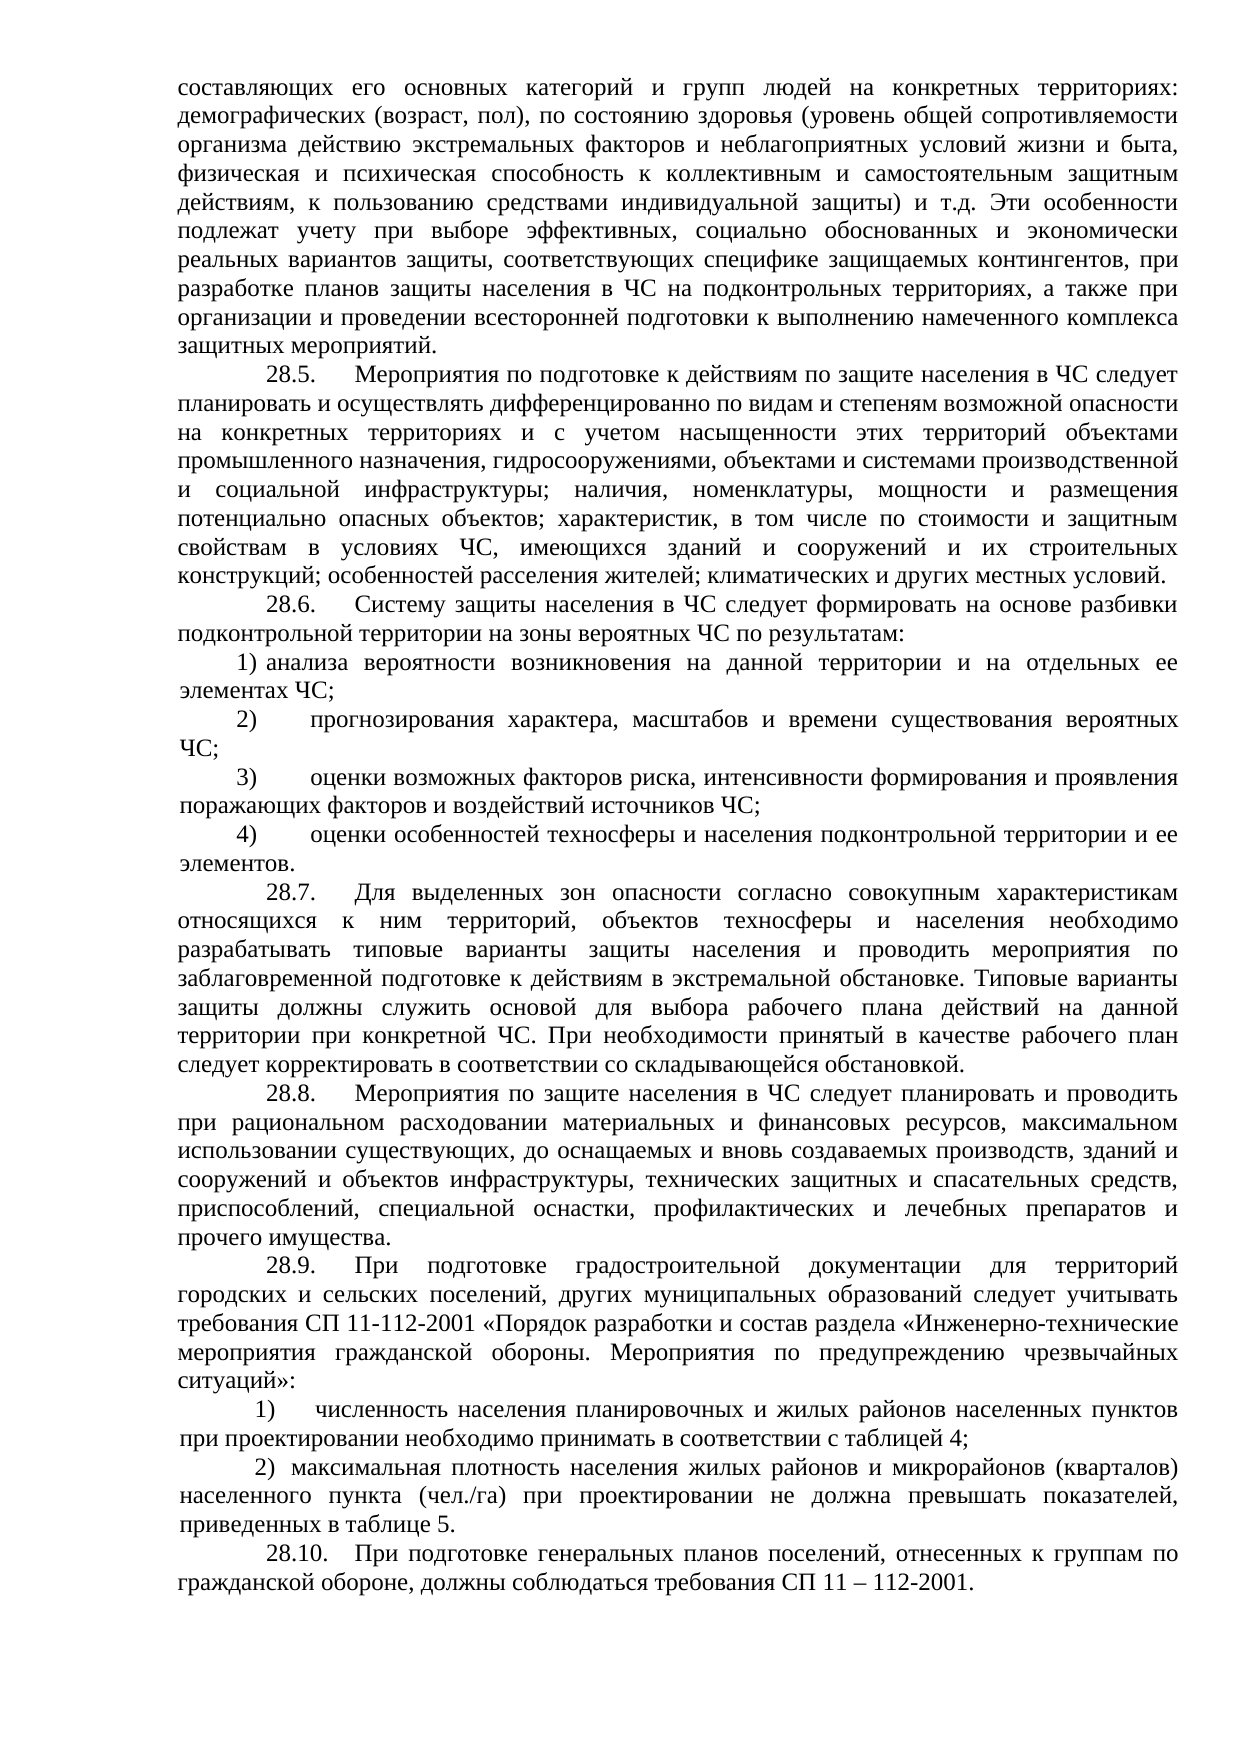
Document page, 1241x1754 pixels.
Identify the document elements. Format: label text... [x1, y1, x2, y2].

list Систему защиты населения в ЧС следует формировать на основе разбивки подконтрольной территории на зоны вероятных ЧС по результатам: [177, 589, 1179, 647]
list Для выделенных зон опасности согласно совокупным характеристикам относящихся к ним территорий, объектов техносферы и населения необходимо разрабатывать типовые варианты защиты населения и проводить мероприятия по заблаговременной подготовке к действиям в экстремальной обстановке. Типовые варианты защиты должны служить основой для выбора рабочего плана действий на данной территории при конкретной ЧС. При необходимости принятый в качестве рабочего план следует корректировать в соответствии со складывающейся обстановкой. [177, 877, 1179, 1078]
list прогнозирования характера, масштабов и времени существования вероятных ЧС; [179, 704, 1179, 762]
list При подготовке градостроительной документации для территорий городских и сельских поселений, других муниципальных образований следует учитывать требования СП 11-112-2001 «Порядок разработки и состав раздела «Инженерно-технические мероприятия гражданской обороны. Мероприятия по предупреждению чрезвычайных ситуаций»: [177, 1250, 1179, 1394]
list максимальная плотность населения жилых районов и микрорайонов (кварталов) населенного пункта (чел./га) при проектировании не должна превышать показателей, приведенных в таблице 5. [179, 1452, 1179, 1538]
list оценки особенностей техносферы и населения подконтрольной территории и ее элементов. [179, 819, 1179, 877]
list оценки возможных факторов риска, интенсивности формирования и проявления поражающих факторов и воздействий источников ЧС; [179, 762, 1179, 819]
list При подготовке генеральных планов поселений, отнесенных к группам по гражданской обороне, должны соблюдаться требования СП 11 – 112-2001. [177, 1538, 1179, 1595]
list численность населения планировочных и жилых районов населенных пунктов при проектировании необходимо принимать в соответствии с таблицей 4; [179, 1394, 1179, 1452]
list анализа вероятности возникновения на данной территории и на отдельных ее элементах ЧС; [179, 647, 1179, 704]
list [177, 72, 1179, 359]
list Мероприятия по защите населения в ЧС следует планировать и проводить при рациональном расходовании материальных и финансовых ресурсов, максимальном использовании существующих, до оснащаемых и вновь создаваемых производств, зданий и сооружений и объектов инфраструктуры, технических защитных и спасательных средств, приспособлений, специальной оснастки, профилактических и лечебных препаратов и прочего имущества. [177, 1078, 1179, 1250]
list Мероприятия по подготовке к действиям по защите населения в ЧС следует планировать и осуществлять дифференцированно по видам и степеням возможной опасности на конкретных территориях и с учетом насыщенности этих территорий объектами промышленного назначения, гидросооружениями, объектами и системами производственной и социальной инфраструктуры; наличия, номенклатуры, мощности и размещения потенциально опасных объектов; характеристик, в том числе по стоимости и защитным свойствам в условиях ЧС, имеющихся зданий и сооружений и их строительных конструкций; особенностей расселения жителей; климатических и других местных условий. [177, 359, 1179, 589]
